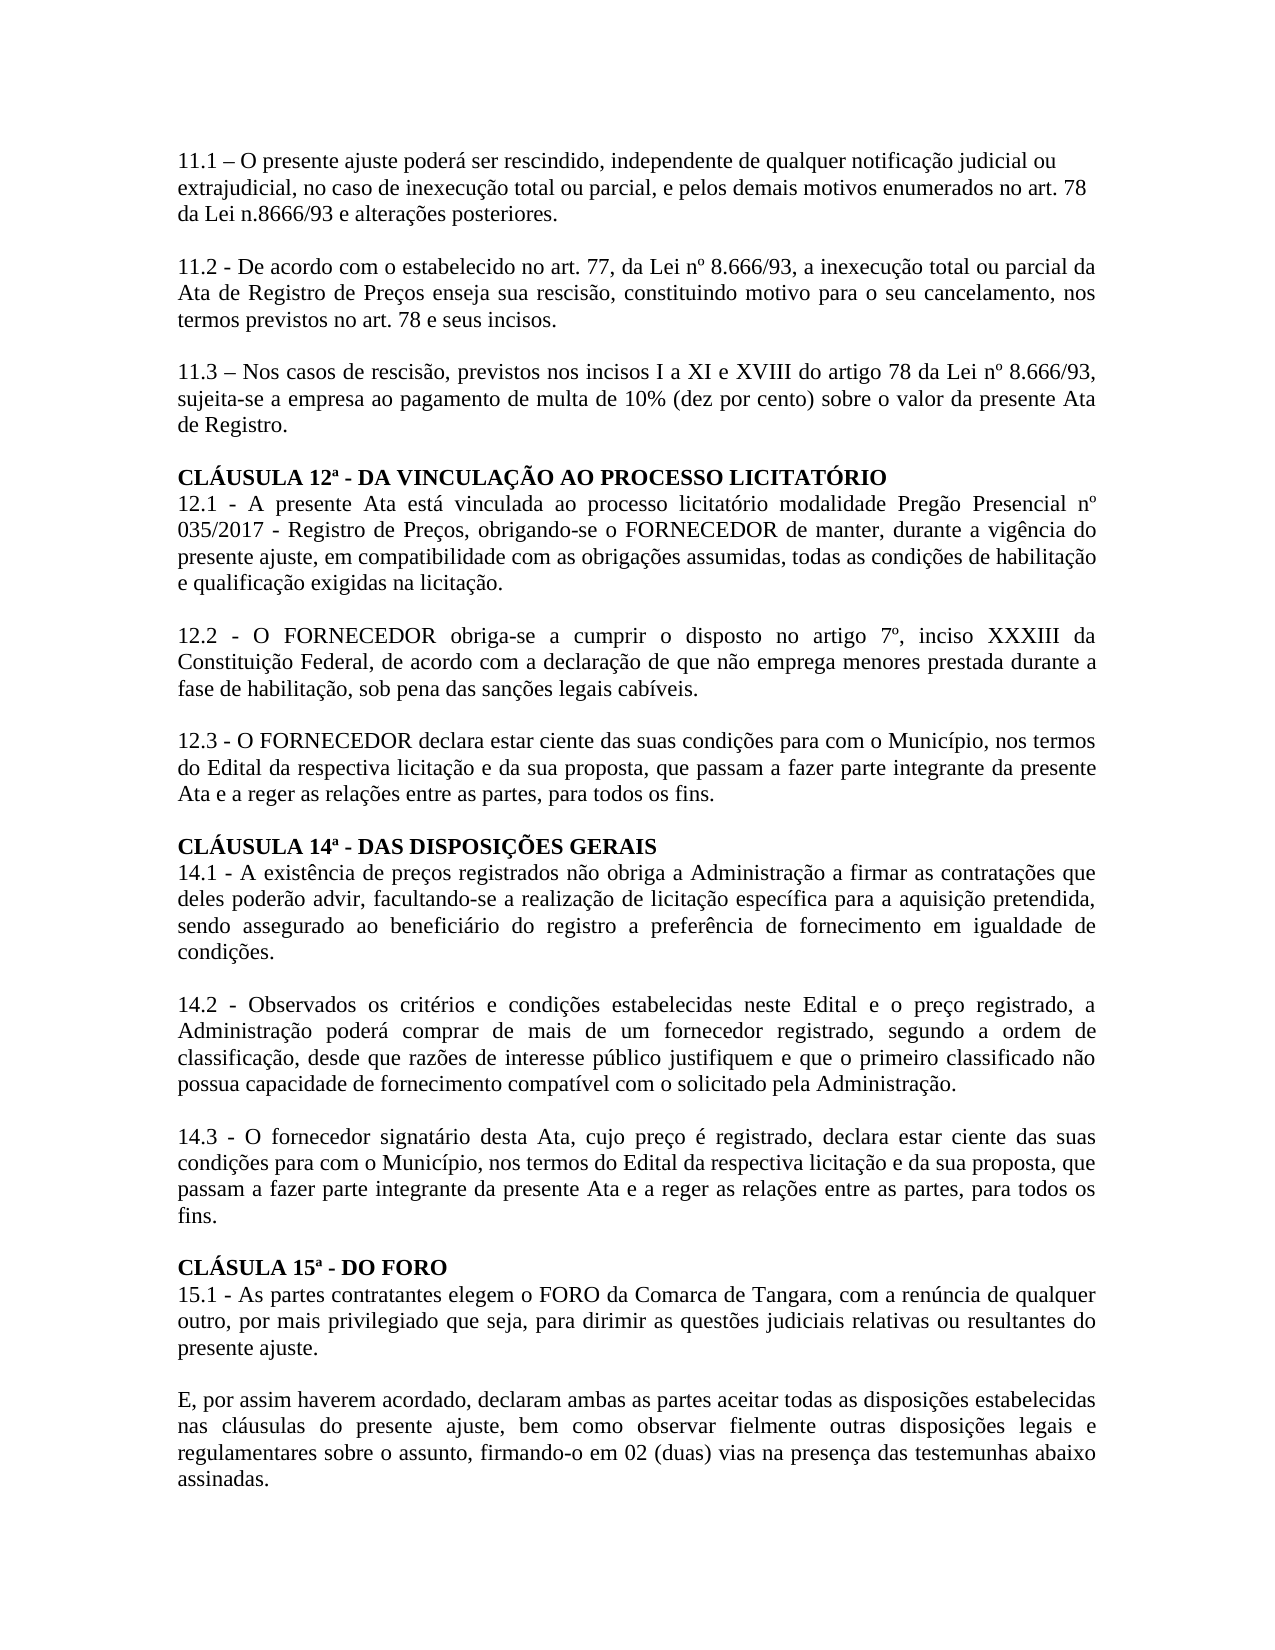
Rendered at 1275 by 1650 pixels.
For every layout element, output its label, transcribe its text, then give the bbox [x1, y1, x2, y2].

text 14.2 - Observados os critérios e condições estabelecidas neste Edital e o preço registrado, a Administração poderá comprar de mais de um fornecedor registrado, segundo a ordem de classificação, desde que razões de interesse público justifiquem e que o primeiro classificado não possua capacidade de fornecimento compatível com o solicitado pela Administração. [177, 991, 1098, 1096]
text CLÁUSULA 12ª - DA VINCULAÇÃO AO PROCESSO LICITATÓRIO [177, 464, 1098, 490]
text 11.2 - De acordo com o estabelecido no art. 77, da Lei nº 8.666/93, a inexecução total ou parcial da Ata de Registro de Preços enseja sua rescisão, constituindo motivo para o seu cancelamento, nos termos previstos no art. 78 e seus incisos. [177, 253, 1098, 332]
text 14.1 - A existência de preços registrados não obriga a Administração a firmar as contratações que deles poderão advir, facultando-se a realização de licitação específica para a aquisição pretendida, sendo assegurado ao beneficiário do registro a preferência de fornecimento em igualdade de condições. [177, 859, 1098, 964]
text 12.2 - O FORNECEDOR obriga-se a cumprir o disposto no artigo 7º, inciso XXXIII da Constituição Federal, de acordo com a declaração de que não emprega menores prestada durante a fase de habilitação, sob pena das sanções legais cabíveis. [177, 622, 1098, 701]
text CLÁSULA 15ª - DO FORO [177, 1254, 1098, 1281]
text 12.3 - O FORNECEDOR declara estar ciente das suas condições para com o Município, nos termos do Edital da respectiva licitação e da sua proposta, que passam a fazer parte integrante da presente Ata e a reger as relações entre as partes, para todos os fins. [177, 727, 1098, 806]
text 12.1 - A presente Ata está vinculada ao processo licitatório modalidade Pregão Presencial nº 035/2017 - Registro de Preços, obrigando-se o FORNECEDOR de manter, durante a vigência do presente ajuste, em compatibilidade com as obrigações assumidas, todas as condições de habilitação e qualificação exigidas na licitação. [177, 490, 1098, 596]
text 14.3 - O fornecedor signatário desta Ata, cujo preço é registrado, declara estar ciente das suas condições para com o Município, nos termos do Edital da respectiva licitação e da sua proposta, que passam a fazer parte integrante da presente Ata e a reger as relações entre as partes, para todos os fins. [177, 1123, 1098, 1228]
text E, por assim haverem acordado, declaram ambas as partes aceitar todas as disposições estabelecidas nas cláusulas do presente ajuste, bem como observar fielmente outras disposições legais e regulamentares sobre o assunto, firmando-o em 02 (duas) vias na presença das testemunhas abaixo assinadas. [177, 1386, 1098, 1492]
text CLÁUSULA 14ª - DAS DISPOSIÇÕES GERAIS [177, 833, 1098, 859]
text 15.1 - As partes contratantes elegem o FORO da Comarca de Tangara, com a renúncia de qualquer outro, por mais privilegiado que seja, para dirimir as questões judiciais relativas ou resultantes do presente ajuste. [177, 1281, 1098, 1360]
text 11.3 – Nos casos de rescisão, previstos nos incisos I a XI e XVIII do artigo 78 da Lei nº 8.666/93, sujeita-se a empresa ao pagamento de multa de 10% (dez por cento) sobre o valor da presente Ata de Registro. [177, 358, 1098, 437]
text 11.1 – O presente ajuste poderá ser rescindido, independente de qualquer notificação judicial ou extrajudicial, no caso de inexecução total ou parcial, e pelos demais motivos enumerados no art. 78 da Lei n.8666/93 e alterações posteriores. [177, 148, 1098, 227]
